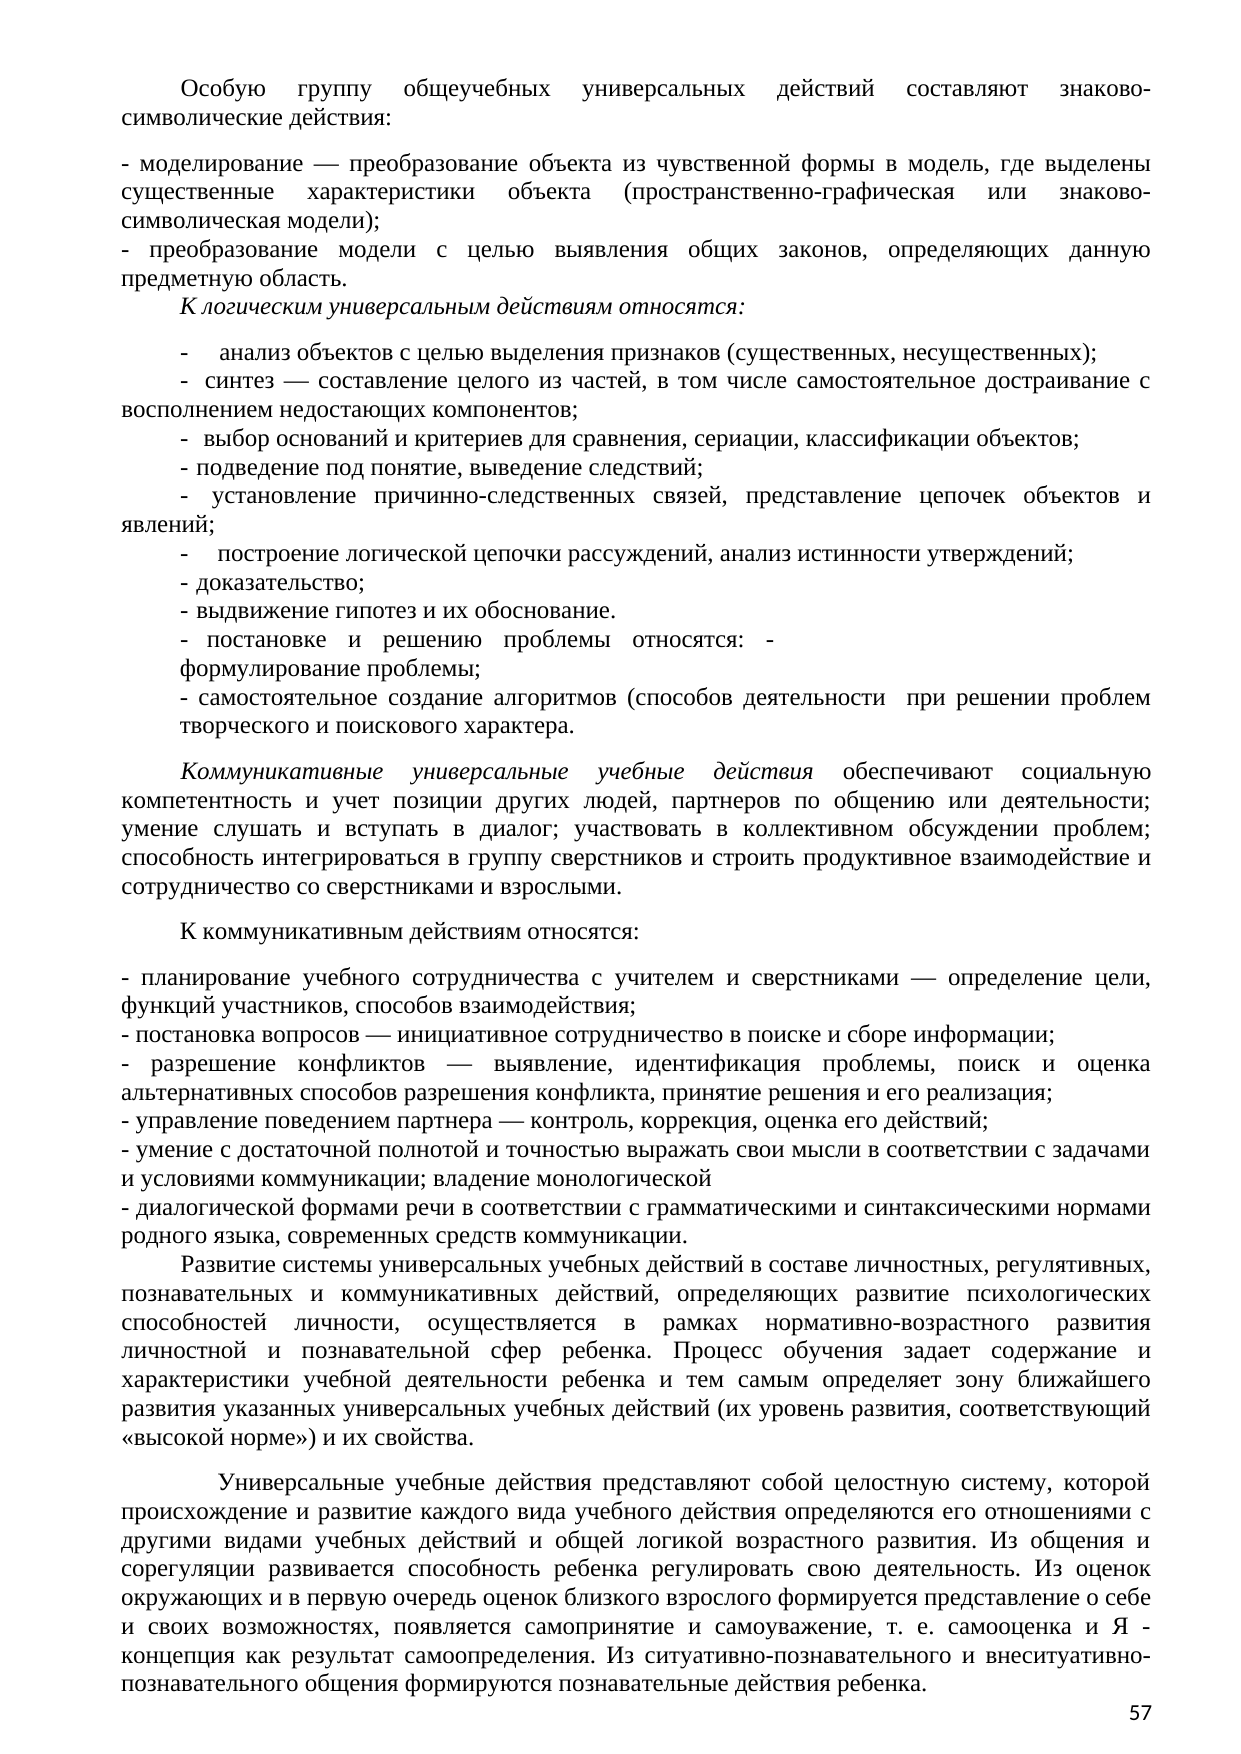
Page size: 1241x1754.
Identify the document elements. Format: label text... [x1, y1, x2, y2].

list выбор оснований и критериев для сравнения, сериации, классификации объектов; [121, 423, 1152, 452]
list установление причинно-следственных связей, представление цепочек объектов и явлений; [121, 481, 1152, 538]
text - планирование учебного сотрудничества с учителем и сверстниками — определение цели, функций участников, способов взаимодействия; [121, 962, 1152, 1019]
text Коммуникативные универсальные учебные действия обеспечивают социальную компетентность и учет позиции других людей, партнеров по общению или деятельности; умение слушать и вступать в диалог; участвовать в коллективном обсуждении проблем; способность интегрироваться в группу сверстников и строить продуктивное взаимодействие и сотрудничество со сверстниками и взрослыми. [121, 756, 1152, 900]
text - преобразование модели с целью выявления общих законов, определяющих данную предметную область. [121, 234, 1152, 291]
text - диалогической формами речи в соответствии с грамматическими и синтаксическими нормами родного языка, современных средств коммуникации. [121, 1192, 1152, 1249]
text - разрешение конфликтов — выявление, идентификация проблемы, поиск и оценка альтернативных способов разрешения конфликта, принятие решения и его реализация; [121, 1048, 1152, 1106]
list подведение под понятие, выведение следствий; [180, 452, 1152, 481]
list синтез — составление целого из частей, в том числе самостоятельное достраивание с восполнением недостающих компонентов; [121, 366, 1152, 423]
list выдвижение гипотез и их обоснование. [180, 596, 1152, 624]
list анализ объектов с целью выделения признаков (существенных, несущественных); [121, 337, 1150, 366]
text - моделирование — преобразование объекта из чувственной формы в модель, где выделены существенные характеристики объекта (пространственно-графическая или знаково- символическая модели); [121, 148, 1152, 234]
text - управление поведением партнера — контроль, коррекция, оценка его действий; [121, 1106, 1152, 1134]
list построение логической цепочки рассуждений, анализ истинности утверждений; [121, 538, 1150, 567]
text Развитие системы универсальных учебных действий в составе личностных, регулятивных, познавательных и коммуникативных действий, определяющих развитие психологических способностей личности, осуществляется в рамках нормативно-возрастного развития личностной и познавательной сфер ребенка. Процесс обучения задает содержание и характеристики учебной деятельности ребенка и тем самым определяет зону ближайшего развития указанных универсальных учебных действий (их уровень развития, соответствующий «высокой норме») и их свойства. [121, 1249, 1152, 1451]
text К коммуникативным действиям относятся: [179, 916, 1152, 945]
list постановке и решению проблемы относятся: - формулирование проблемы; [179, 624, 775, 682]
text - постановка вопросов — инициативное сотрудничество в поиске и сборе информации; [121, 1019, 1152, 1048]
text - умение с достаточной полнотой и точностью выражать свои мысли в соответствии с задачами и условиями коммуникации; владение монологической [121, 1134, 1152, 1192]
text Особую группу общеучебных универсальных действий составляют знаково-символические действия: [121, 73, 1152, 131]
list доказательство; [180, 567, 1152, 596]
text К логическим универсальным действиям относятся: [179, 291, 1152, 320]
text Универсальные учебные действия представляют собой целостную систему, которой происхождение и развитие каждого вида учебного действия определяются его отношениями с другими видами учебных действий и общей логикой возрастного развития. Из общения и сорегуляции развивается способность ребенка регулировать свою деятельность. Из оценок окружающих и в первую очередь оценок близкого взрослого формируется представление о себе и своих возможностях, появляется самопринятие и самоуважение, т. е. самооценка и Я - концепция как результат самоопределения. Из ситуативно-познавательного и внеситуативно- познавательного общения формируются познавательные действия ребенка. [121, 1467, 1152, 1697]
text - самостоятельное создание алгоритмов (способов деятельности при решении проблем творческого и поискового характера. [179, 682, 1152, 739]
